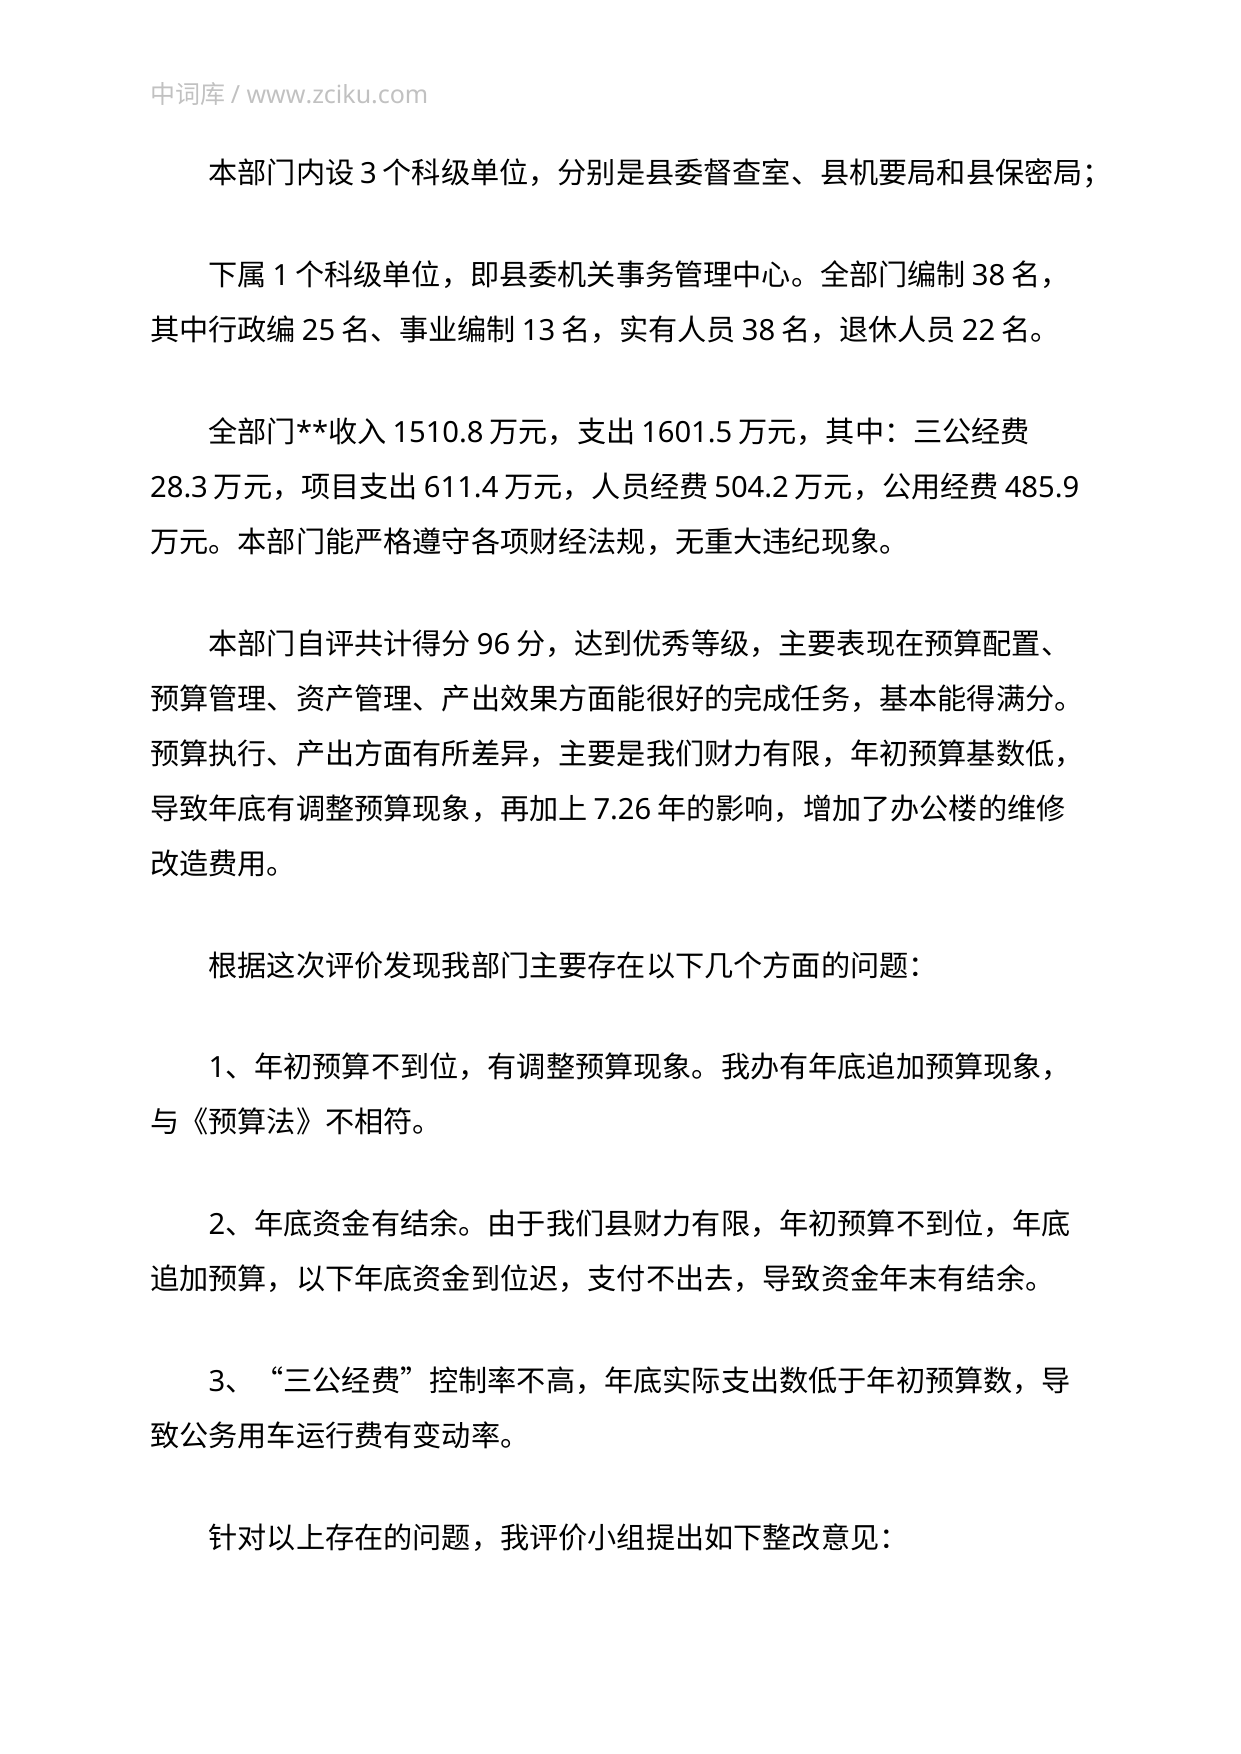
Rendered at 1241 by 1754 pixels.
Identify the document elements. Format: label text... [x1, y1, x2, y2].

text 全部门**收入1510.8万元，支出1601.5万元，其中：三公经费28.3万元，项目支出611.4万元，人员经费504.2万元，公用经费485.9万元。本部门能严格遵守各项财经法规，无重大违纪现象。 [150, 409, 1090, 561]
text 根据这次评价发现我部门主要存在以下几个方面的问题： [150, 942, 1090, 984]
text 2、年底资金有结余。由于我们县财力有限，年初预算不到位，年底追加预算，以下年底资金到位迟，支付不出去，导致资金年末有结余。 [150, 1201, 1090, 1298]
text 针对以上存在的问题，我评价小组提出如下整改意见： [150, 1514, 1090, 1557]
text 本部门内设3个科级单位，分别是县委督查室、县机要局和县保密局； [150, 150, 1090, 192]
text 1、年初预算不到位，有调整预算现象。我办有年底追加预算现象，与《预算法》不相符。 [150, 1044, 1090, 1141]
text 本部门自评共计得分96分，达到优秀等级，主要表现在预算配置、预算管理、资产管理、产出效果方面能很好的完成任务，基本能得满分。预算执行、产出方面有所差异，主要是我们财力有限，年初预算基数低，导致年底有调整预算现象，再加上7.26年的影响，增加了办公楼的维修改造费用。 [150, 621, 1090, 883]
text 3、“三公经费”控制率不高，年底实际支出数低于年初预算数，导致公务用车运行费有变动率。 [150, 1358, 1090, 1455]
text 下属1个科级单位，即县委机关事务管理中心。全部门编制38名，其中行政编25名、事业编制13名，实有人员38名，退休人员22名。 [150, 252, 1090, 349]
